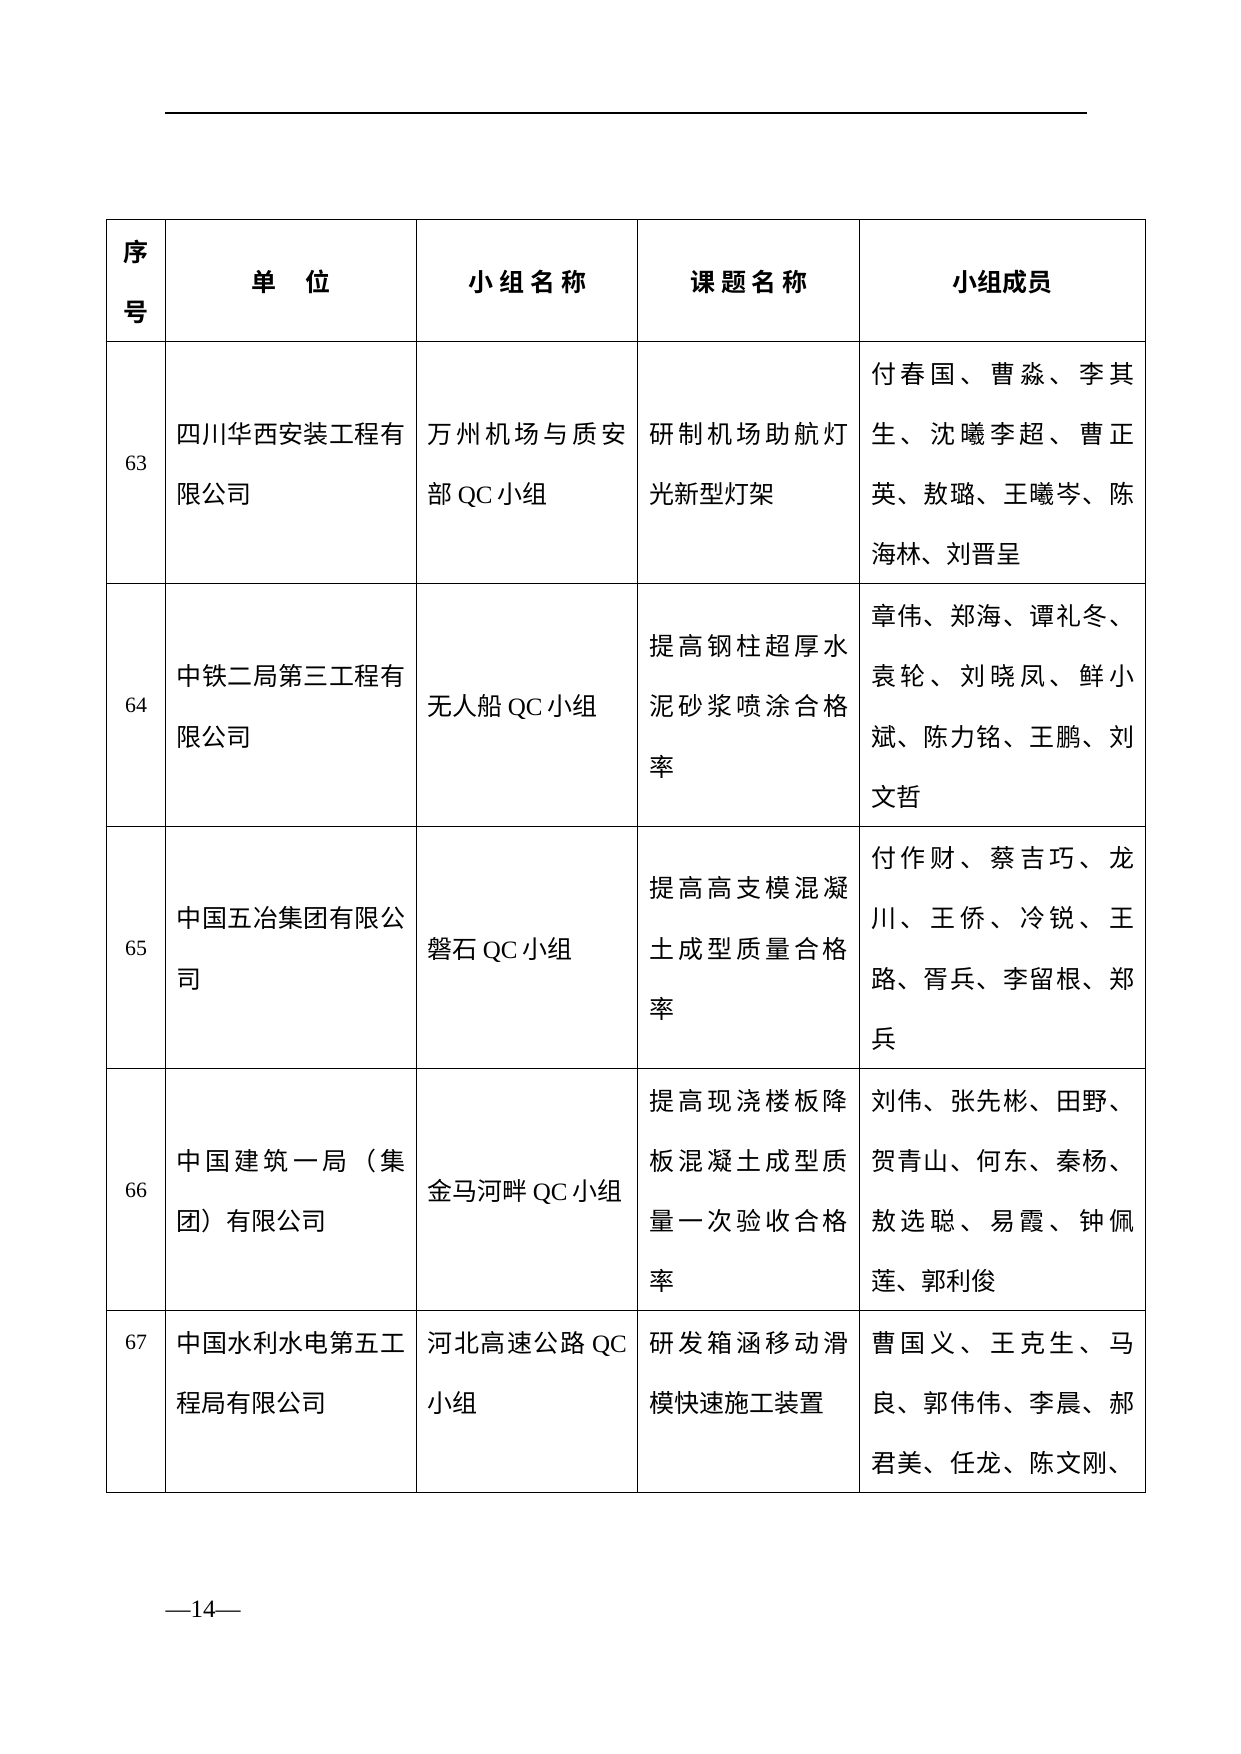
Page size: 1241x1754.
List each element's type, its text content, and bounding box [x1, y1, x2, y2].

table_cell 付春国、曹淼、李其生、沈曦李超、曹正英、敖璐、王曦岑、陈海林、刘晋呈 [860, 342, 1145, 583]
table_header 小 组 名 称 [417, 220, 637, 341]
table_cell 刘伟、张先彬、田野、贺青山、何东、秦杨、敖选聪、易霞、钟佩莲、郭利俊 [860, 1069, 1145, 1310]
table_cell 中铁二局第三工程有限公司 [166, 584, 416, 826]
table_cell 中国五冶集团有限公司 [166, 827, 416, 1068]
table_cell 无人船QC小组 [417, 584, 637, 826]
table_cell 金马河畔QC小组 [417, 1069, 637, 1310]
table_cell 67 [107, 1311, 165, 1492]
table_cell 研制机场助航灯光新型灯架 [638, 342, 859, 583]
table_header 序号 [107, 220, 165, 341]
table_cell 河北高速公路QC小组 [417, 1311, 637, 1492]
table_cell 磐石QC小组 [417, 827, 637, 1068]
table_cell 曹国义、王克生、马良、郭伟伟、李晨、郝君美、任龙、陈文刚、王洪钉、李伟强 [860, 1311, 1145, 1492]
table_header 小组成员 [860, 220, 1145, 341]
table_cell 66 [107, 1069, 165, 1310]
table_header 课 题 名 称 [638, 220, 859, 341]
table_cell 章伟、郑海、谭礼冬、袁轮、刘晓凤、鲜小斌、陈力铭、王鹏、刘文哲 [860, 584, 1145, 826]
table_cell 提高现浇楼板降板混凝土成型质量一次验收合格率 [638, 1069, 859, 1310]
table_cell 付作财、蔡吉巧、龙川、王侨、冷锐、王路、胥兵、李留根、郑兵 [860, 827, 1145, 1068]
table_cell 提高钢柱超厚水泥砂浆喷涂合格率 [638, 584, 859, 826]
table_cell 提高高支模混凝土成型质量合格率 [638, 827, 859, 1068]
table_cell 64 [107, 584, 165, 826]
table_cell 中国建筑一局（集团）有限公司 [166, 1069, 416, 1310]
table_cell 中国水利水电第五工程局有限公司 [166, 1311, 416, 1492]
table_cell 四川华西安装工程有限公司 [166, 342, 416, 583]
table_cell 万州机场与质安部QC小组 [417, 342, 637, 583]
table_cell 研发箱涵移动滑模快速施工装置 [638, 1311, 859, 1492]
table_cell 63 [107, 342, 165, 583]
table_cell 65 [107, 827, 165, 1068]
table_header 单 位 [166, 220, 416, 341]
